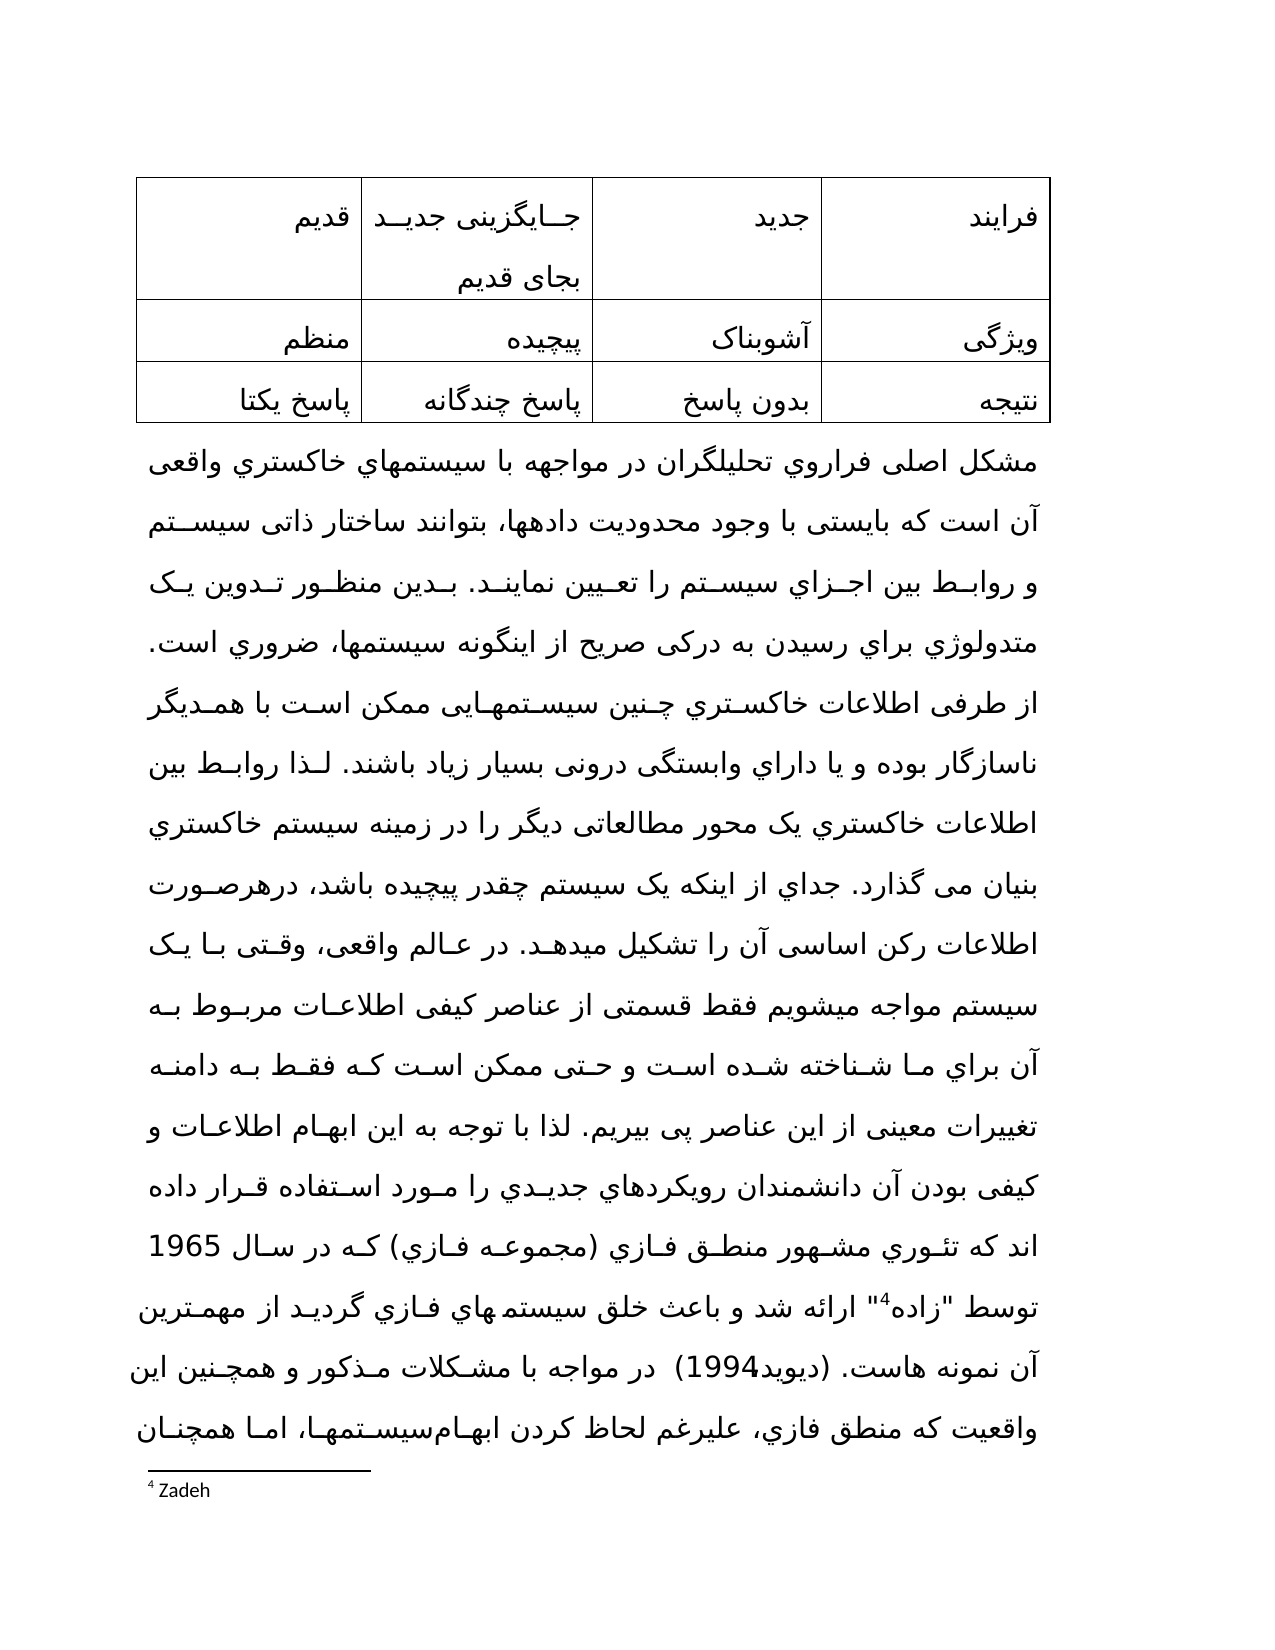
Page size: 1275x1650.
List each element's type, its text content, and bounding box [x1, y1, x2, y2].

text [148, 423, 1039, 1450]
table_cell ویژگی [822, 300, 1049, 361]
table_cell پاسخ یکتا [137, 362, 361, 422]
table_cell بدون پاسخ [593, 362, 821, 422]
table_cell آشوبناک [593, 300, 821, 361]
table_cell قدیم [137, 178, 361, 299]
table_cell فرایند [822, 178, 1049, 299]
table_cell پاسخ چندگانه [362, 362, 592, 422]
table_cell منظم [137, 300, 361, 361]
table_cell نتیجه [822, 362, 1049, 422]
table_cell پیچیده [362, 300, 592, 361]
table_cell جدید [593, 178, 821, 299]
table_cell جایگزینی جدید بجای قدیم [362, 178, 592, 299]
